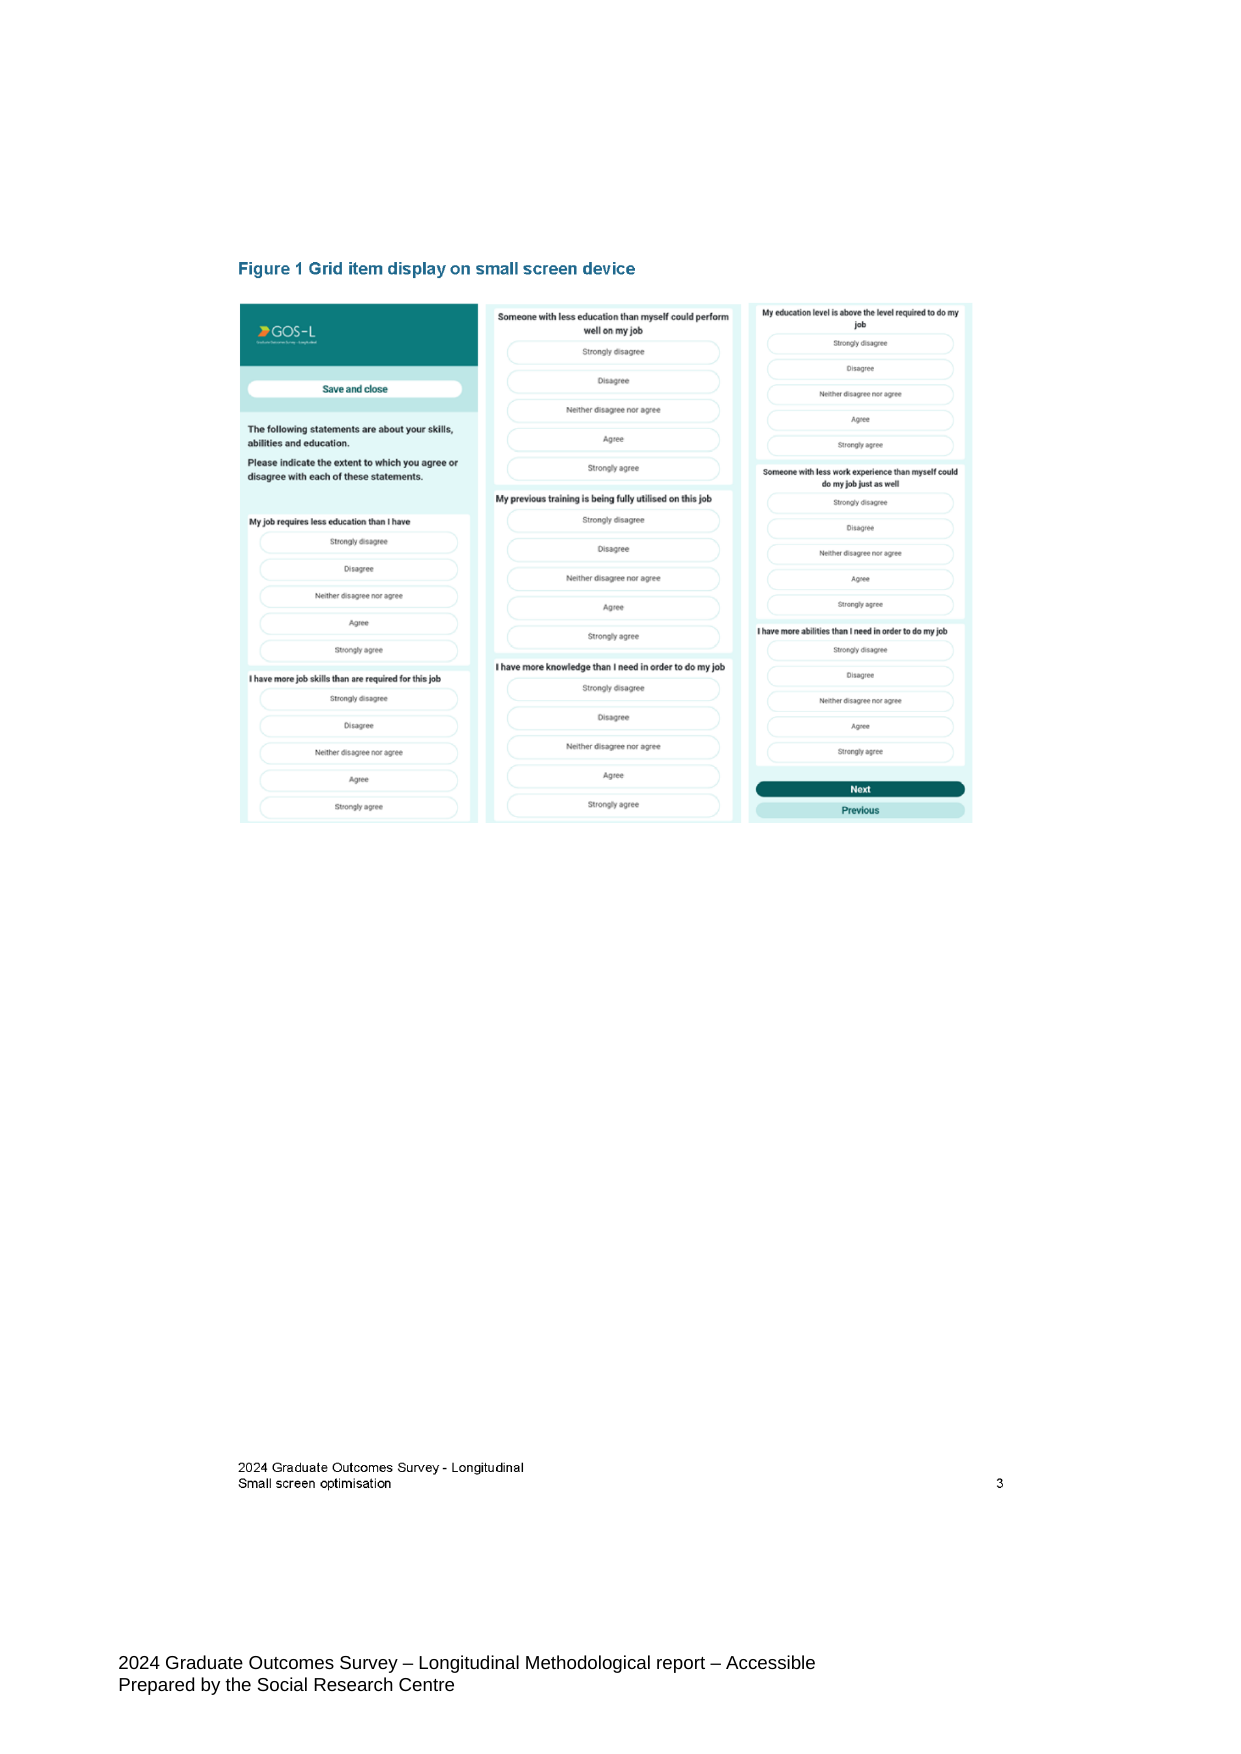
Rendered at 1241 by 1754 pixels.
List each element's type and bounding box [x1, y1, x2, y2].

picture [118, 118, 1123, 1538]
